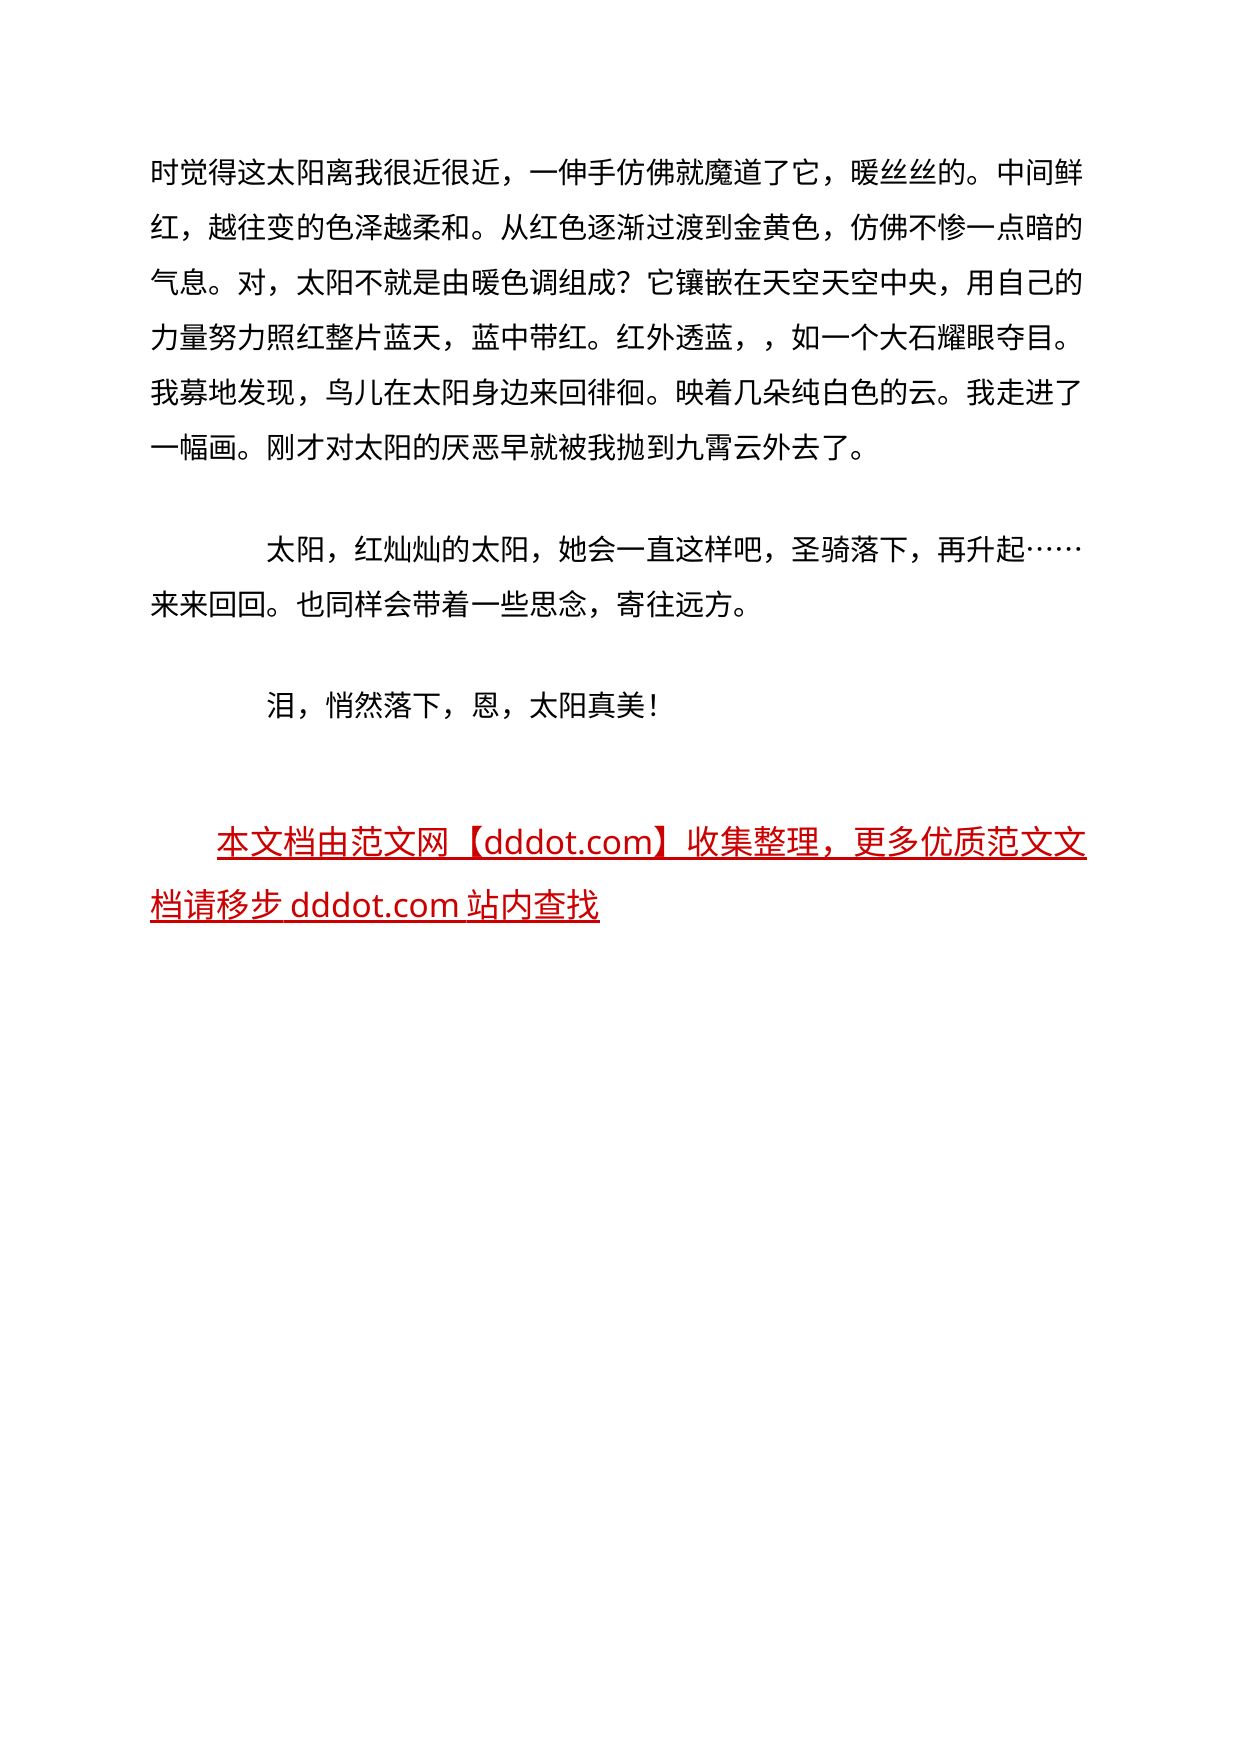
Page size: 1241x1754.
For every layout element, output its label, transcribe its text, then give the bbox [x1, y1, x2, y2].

text 太阳，红灿灿的太阳，她会一直这样吧，圣骑落下，再升起……来来回回。也同样会带着一些思念，寄往远方。 [150, 526, 1090, 623]
text 本文档由范文网【dddot.com】收集整理，更多优质范文文档请移步dddot.com站内查找 [150, 816, 1090, 927]
text 泪，悄然落下，恩，太阳真美！ [150, 683, 1090, 725]
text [150, 150, 1090, 467]
